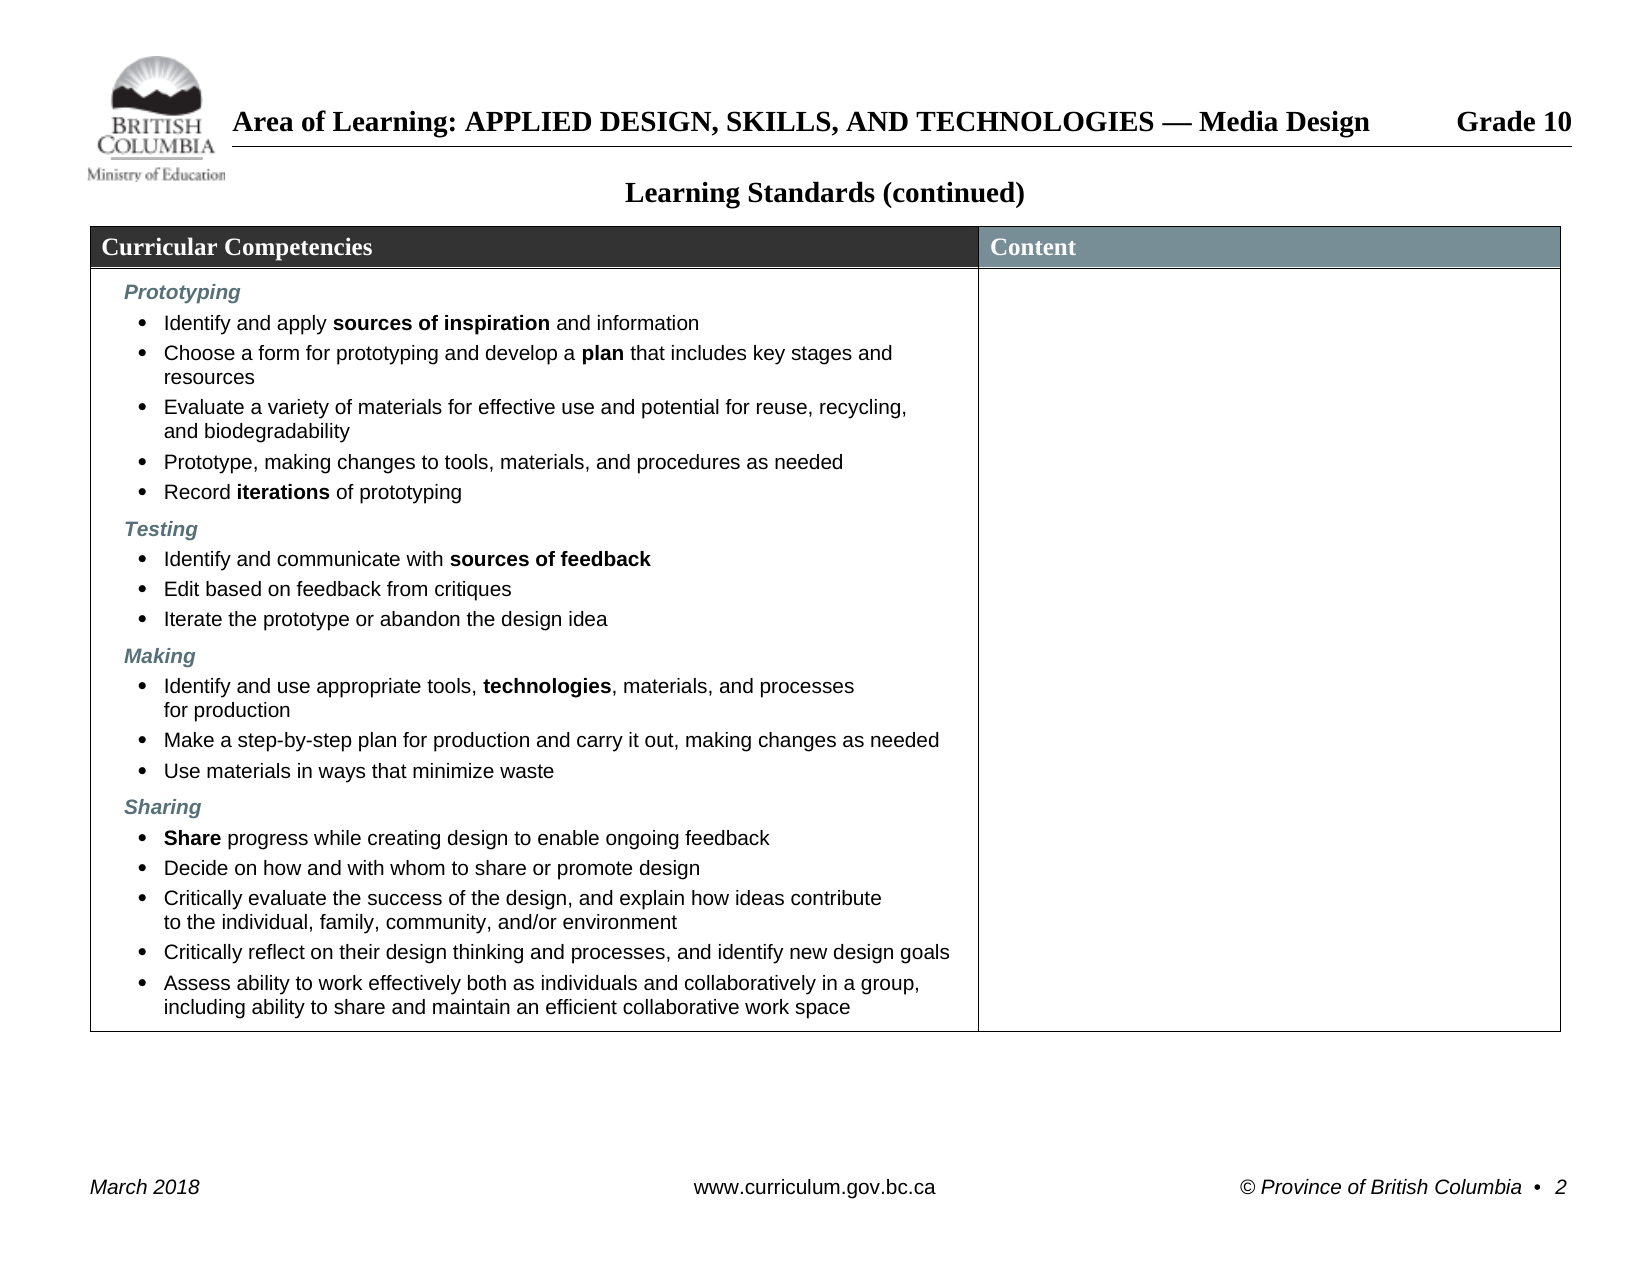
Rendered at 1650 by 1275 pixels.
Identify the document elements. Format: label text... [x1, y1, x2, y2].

text Area of Learning: Applied Design, Skills, and Technologies — Media Design Grade 10 [232, 104, 1572, 146]
text Learning Standards (continued) [89, 175, 1560, 209]
table_cell Prototyping Identify and apply sources of inspiration and information Choose a form for prototyping and develop a plan that includes key stages and resources Evaluate a variety of materials for effective use and potential for reuse, recycling, and biodegradability Prototype, making changes to tools, materials, and procedures as needed Record iterations of prototyping Testing Identify and communicate with sources of feedback Edit based on feedback from critiques Iterate the prototype or abandon the design idea Making Identify and use appropriate tools, technologies, materials, and processes for production Make a step-by-step plan for production and carry it out, making changes as needed Use materials in ways that minimize waste Sharing Share progress while creating design to enable ongoing feedback Decide on how and with whom to share or promote design Critically evaluate the success of the design, and explain how ideas contribute to the individual, family, community, and/or environment Critically reflect on their design thinking and processes, and identify new design goals Assess ability to work effectively both as individuals and collaboratively in a group, including ability to share and maintain an efficient collaborative work space [91, 269, 978, 1031]
table_cell [979, 269, 1560, 1031]
table_header Curricular Competencies [91, 227, 978, 267]
table_header Content [979, 227, 1560, 267]
